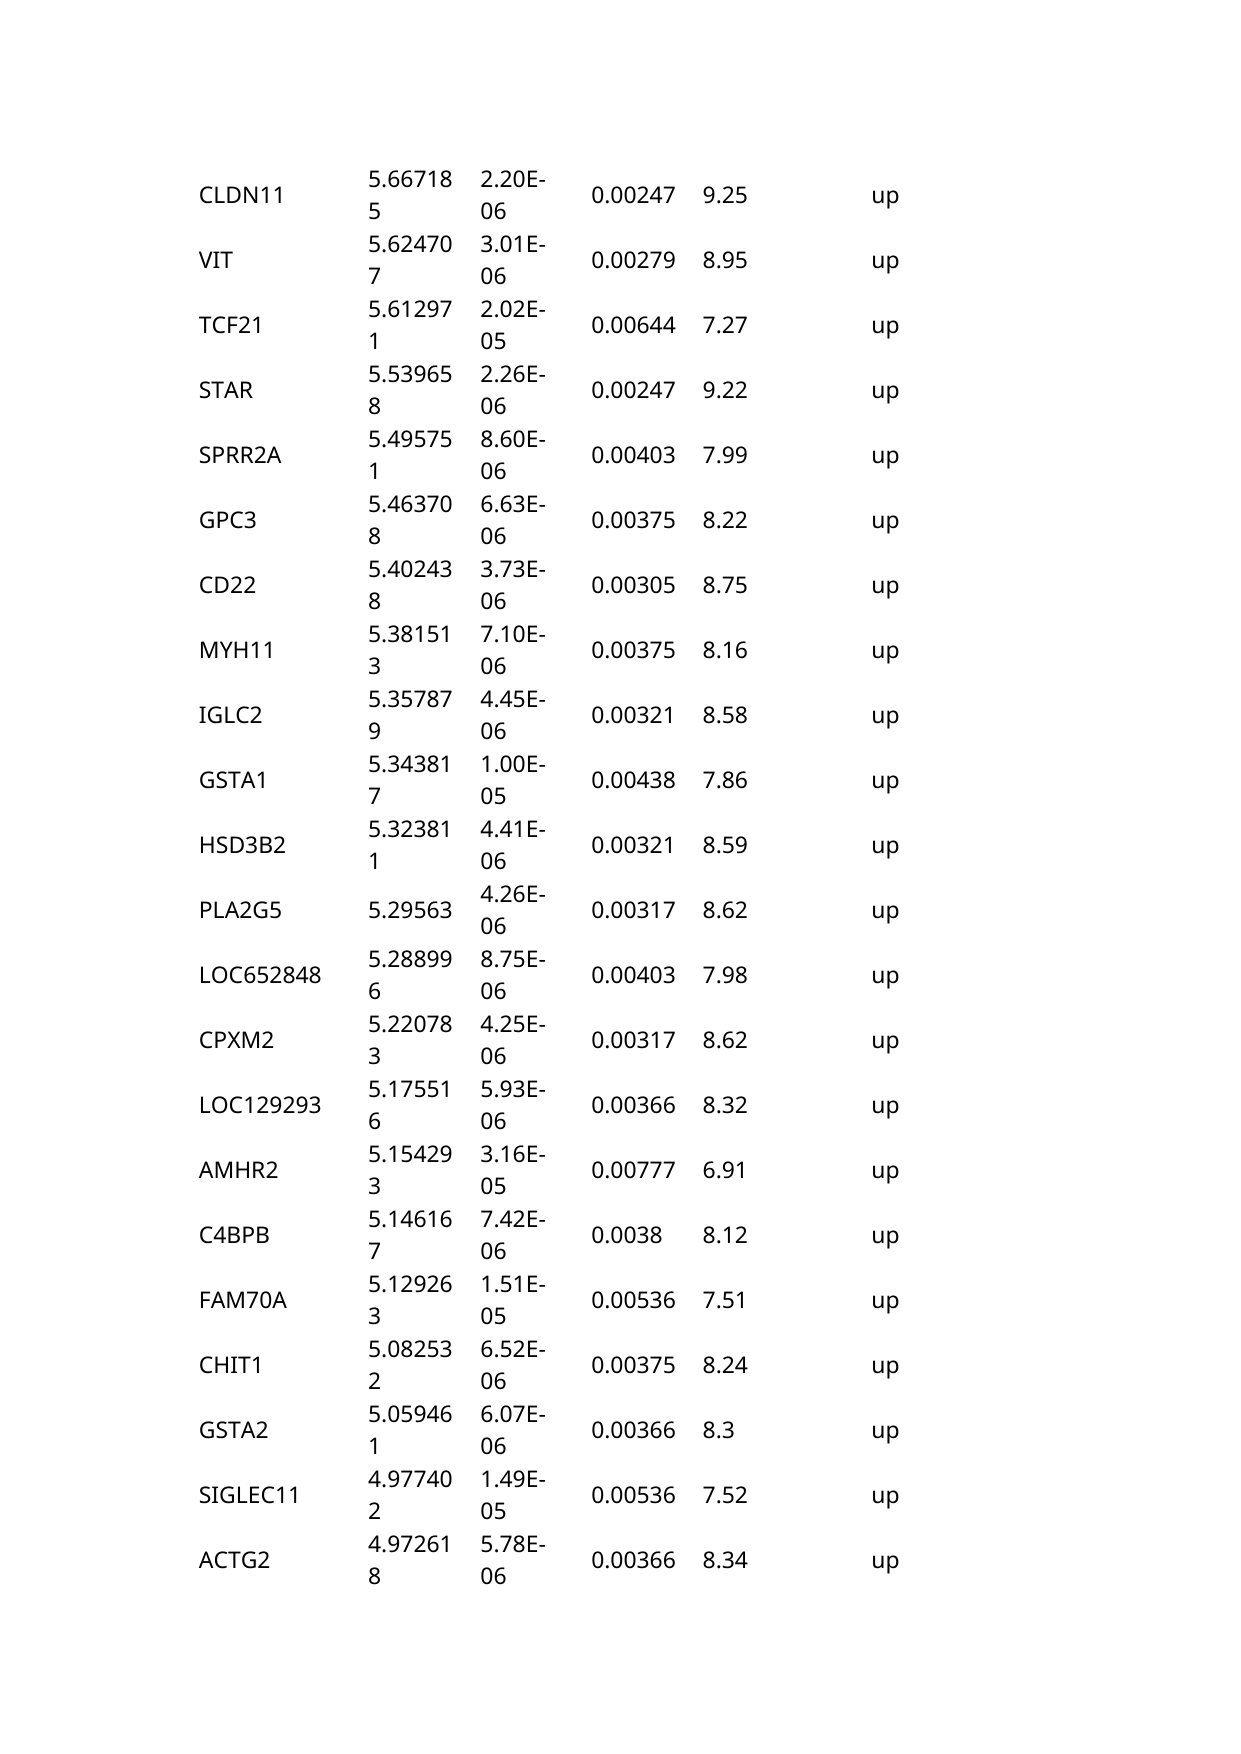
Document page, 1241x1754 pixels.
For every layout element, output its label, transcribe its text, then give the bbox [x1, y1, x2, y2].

table_cell AMHR2 [188, 1137, 357, 1202]
table_cell 5.175516 [357, 1072, 469, 1137]
table_cell up [818, 162, 953, 227]
table_cell GPC3 [188, 487, 357, 552]
table_cell 7.99 [691, 422, 817, 487]
table_cell 0.00305 [580, 552, 691, 617]
table_cell up [818, 942, 953, 1007]
table_cell up [818, 617, 953, 682]
table_cell 0.00403 [580, 942, 691, 1007]
table_cell 5.29563 [357, 877, 469, 942]
table_cell up [818, 747, 953, 812]
table_cell 7.10E-06 [469, 617, 580, 682]
table_cell up [818, 1267, 953, 1332]
table_cell 0.00321 [580, 682, 691, 747]
table_cell up [818, 487, 953, 552]
table_cell up [818, 1397, 953, 1462]
table_cell 0.00438 [580, 747, 691, 812]
table_cell 9.22 [691, 357, 817, 422]
table_cell 8.59 [691, 812, 817, 877]
table_cell 8.16 [691, 617, 817, 682]
table_cell 5.357879 [357, 682, 469, 747]
table_cell 0.00536 [580, 1267, 691, 1332]
table_cell 0.00375 [580, 487, 691, 552]
table_cell 2.26E-06 [469, 357, 580, 422]
table_cell MYH11 [188, 617, 357, 682]
table_cell up [818, 1202, 953, 1267]
table_cell 4.972618 [357, 1527, 469, 1592]
table_cell 4.45E-06 [469, 682, 580, 747]
table_cell 0.00321 [580, 812, 691, 877]
table_cell 0.00366 [580, 1072, 691, 1137]
table_cell 5.288996 [357, 942, 469, 1007]
table_cell 5.667185 [357, 162, 469, 227]
table_cell 6.52E-06 [469, 1332, 580, 1397]
table_cell SIGLEC11 [188, 1462, 357, 1527]
table_cell 5.154293 [357, 1137, 469, 1202]
table_cell 8.32 [691, 1072, 817, 1137]
table_cell 5.402438 [357, 552, 469, 617]
table_cell 2.02E-05 [469, 292, 580, 357]
table_cell 8.95 [691, 227, 817, 292]
table_cell 0.00317 [580, 1007, 691, 1072]
table_cell 7.98 [691, 942, 817, 1007]
table_cell 9.25 [691, 162, 817, 227]
table_cell 0.00375 [580, 1332, 691, 1397]
table_cell 5.343817 [357, 747, 469, 812]
table_cell SPRR2A [188, 422, 357, 487]
table_cell 3.01E-06 [469, 227, 580, 292]
table_cell IGLC2 [188, 682, 357, 747]
table_cell 8.22 [691, 487, 817, 552]
table_cell 5.323811 [357, 812, 469, 877]
table_cell up [818, 552, 953, 617]
table_cell 6.07E-06 [469, 1397, 580, 1462]
table_cell up [818, 292, 953, 357]
table_cell 8.34 [691, 1527, 817, 1592]
table_cell 8.3 [691, 1397, 817, 1462]
table_cell 6.63E-06 [469, 487, 580, 552]
table_cell 0.00366 [580, 1397, 691, 1462]
table_cell GSTA1 [188, 747, 357, 812]
table_cell 8.75 [691, 552, 817, 617]
table_cell 6.91 [691, 1137, 817, 1202]
table_cell PLA2G5 [188, 877, 357, 942]
table_cell CD22 [188, 552, 357, 617]
table_cell 8.58 [691, 682, 817, 747]
table_cell 3.73E-06 [469, 552, 580, 617]
table_cell 4.977402 [357, 1462, 469, 1527]
table_cell 7.52 [691, 1462, 817, 1527]
table_cell 5.78E-06 [469, 1527, 580, 1592]
table_cell 5.93E-06 [469, 1072, 580, 1137]
table_cell 5.624707 [357, 227, 469, 292]
table_cell 5.463708 [357, 487, 469, 552]
table_cell 7.42E-06 [469, 1202, 580, 1267]
table_cell up [818, 812, 953, 877]
table_cell 5.612971 [357, 292, 469, 357]
table_cell 7.27 [691, 292, 817, 357]
table_cell 8.62 [691, 877, 817, 942]
table_cell 0.00644 [580, 292, 691, 357]
table_cell up [818, 1332, 953, 1397]
table_cell 1.49E-05 [469, 1462, 580, 1527]
table_cell GSTA2 [188, 1397, 357, 1462]
table_cell up [818, 227, 953, 292]
table_cell 8.62 [691, 1007, 817, 1072]
table_cell CLDN11 [188, 162, 357, 227]
table_cell HSD3B2 [188, 812, 357, 877]
table_cell up [818, 682, 953, 747]
table_cell 1.51E-05 [469, 1267, 580, 1332]
table_cell up [818, 357, 953, 422]
table_cell 1.00E-05 [469, 747, 580, 812]
table_cell 0.00247 [580, 162, 691, 227]
table_cell 4.41E-06 [469, 812, 580, 877]
table_cell 5.059461 [357, 1397, 469, 1462]
table_cell up [818, 1072, 953, 1137]
table_cell up [818, 1137, 953, 1202]
table_cell 4.25E-06 [469, 1007, 580, 1072]
table_cell 8.12 [691, 1202, 817, 1267]
table_cell 4.26E-06 [469, 877, 580, 942]
table_cell 5.129263 [357, 1267, 469, 1332]
table_cell ACTG2 [188, 1527, 357, 1592]
table_cell 0.0038 [580, 1202, 691, 1267]
table_cell 5.146167 [357, 1202, 469, 1267]
table_cell STAR [188, 357, 357, 422]
table_cell 5.220783 [357, 1007, 469, 1072]
table_cell up [818, 1007, 953, 1072]
table_cell 8.75E-06 [469, 942, 580, 1007]
table_cell up [818, 1527, 953, 1592]
table_cell 5.495751 [357, 422, 469, 487]
table_cell 5.381513 [357, 617, 469, 682]
table_cell 5.539658 [357, 357, 469, 422]
table_cell 0.00279 [580, 227, 691, 292]
table_cell 7.86 [691, 747, 817, 812]
table_cell LOC129293 [188, 1072, 357, 1137]
table_cell LOC652848 [188, 942, 357, 1007]
table_cell 0.00536 [580, 1462, 691, 1527]
table_cell C4BPB [188, 1202, 357, 1267]
table_cell 0.00403 [580, 422, 691, 487]
table_cell up [818, 877, 953, 942]
table_cell CHIT1 [188, 1332, 357, 1397]
table_cell TCF21 [188, 292, 357, 357]
table_cell 0.00247 [580, 357, 691, 422]
table_cell VIT [188, 227, 357, 292]
table_cell 8.24 [691, 1332, 817, 1397]
table_cell up [818, 1462, 953, 1527]
table_cell 0.00366 [580, 1527, 691, 1592]
table_cell 0.00777 [580, 1137, 691, 1202]
table_cell 8.60E-06 [469, 422, 580, 487]
table_cell FAM70A [188, 1267, 357, 1332]
table_cell 2.20E-06 [469, 162, 580, 227]
table_cell 7.51 [691, 1267, 817, 1332]
table_cell 0.00375 [580, 617, 691, 682]
table_cell 3.16E-05 [469, 1137, 580, 1202]
table_cell 0.00317 [580, 877, 691, 942]
table_cell CPXM2 [188, 1007, 357, 1072]
table_cell up [818, 422, 953, 487]
table_cell 5.082532 [357, 1332, 469, 1397]
